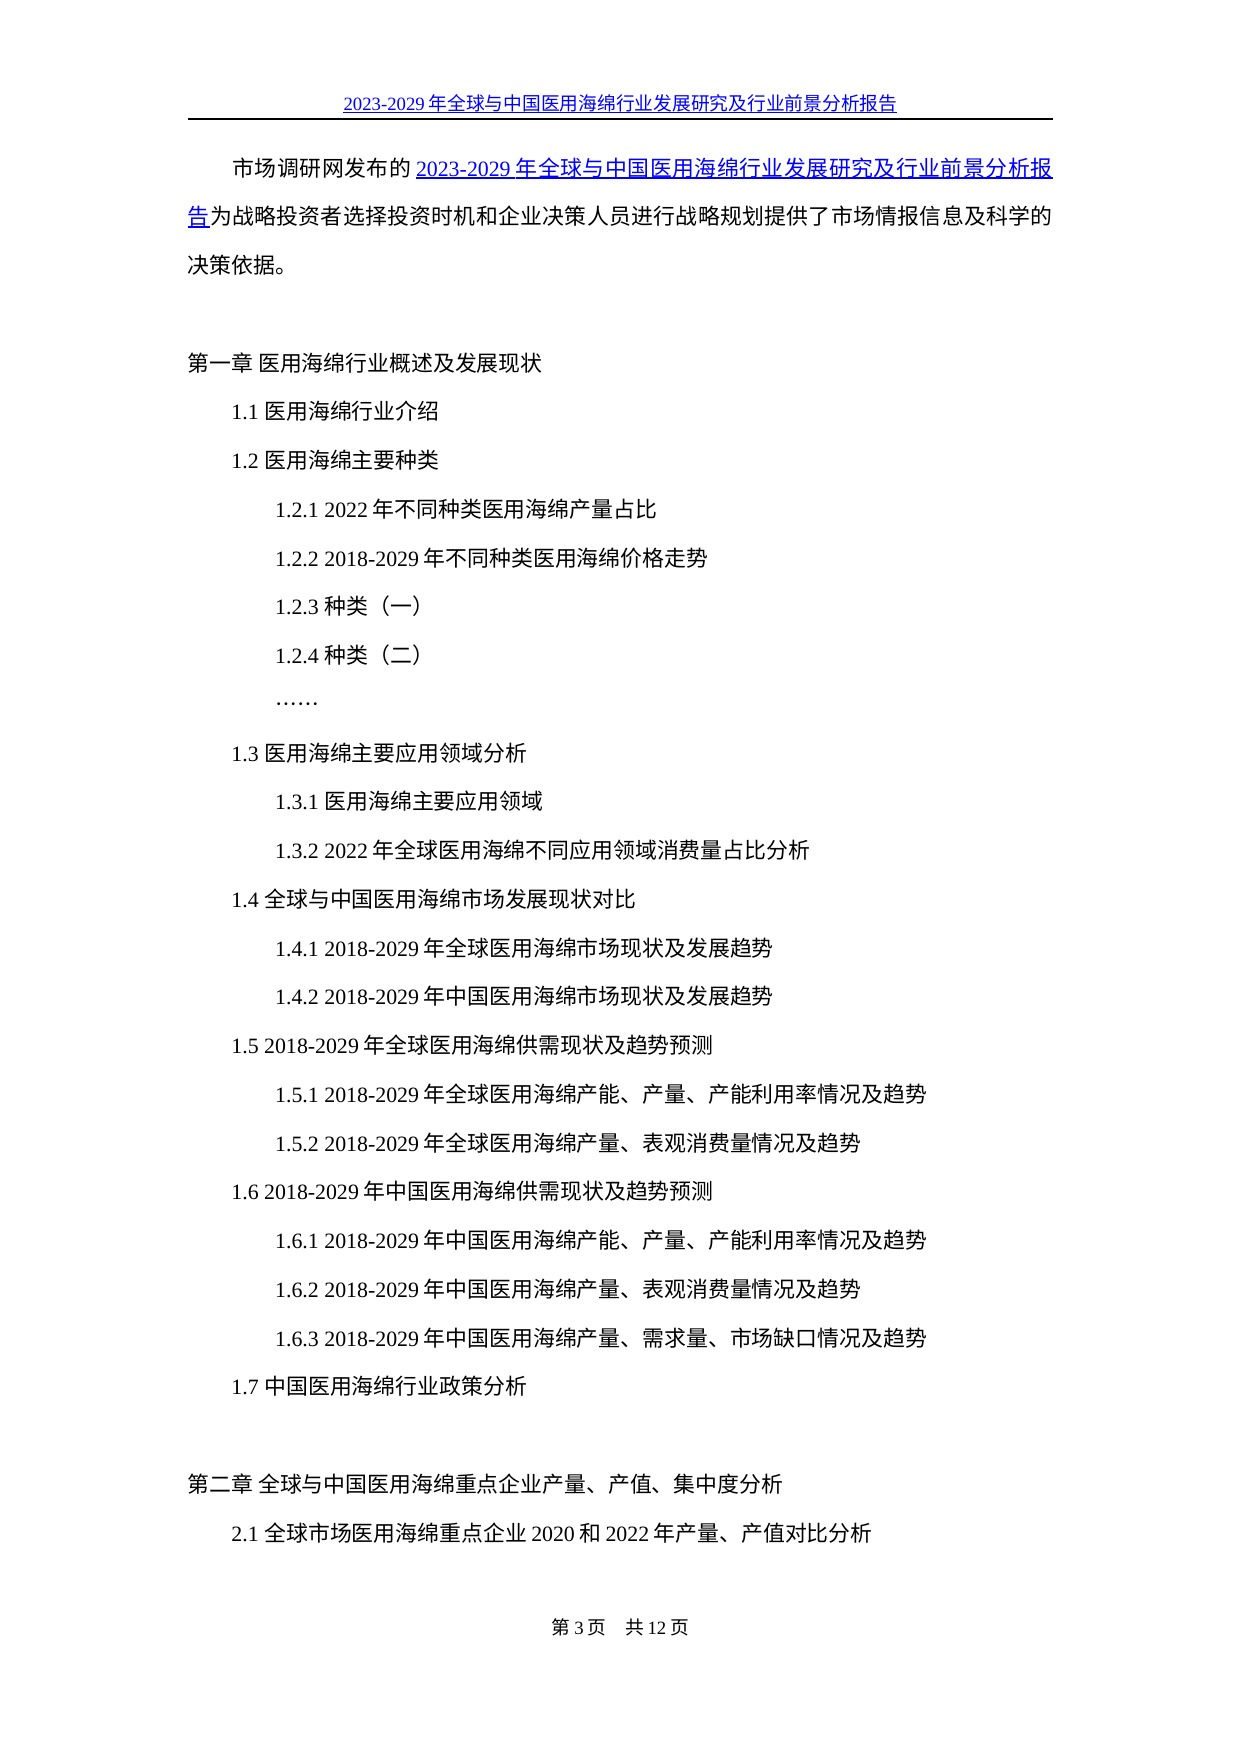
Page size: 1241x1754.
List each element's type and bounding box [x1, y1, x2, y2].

text [187, 150, 1053, 1548]
